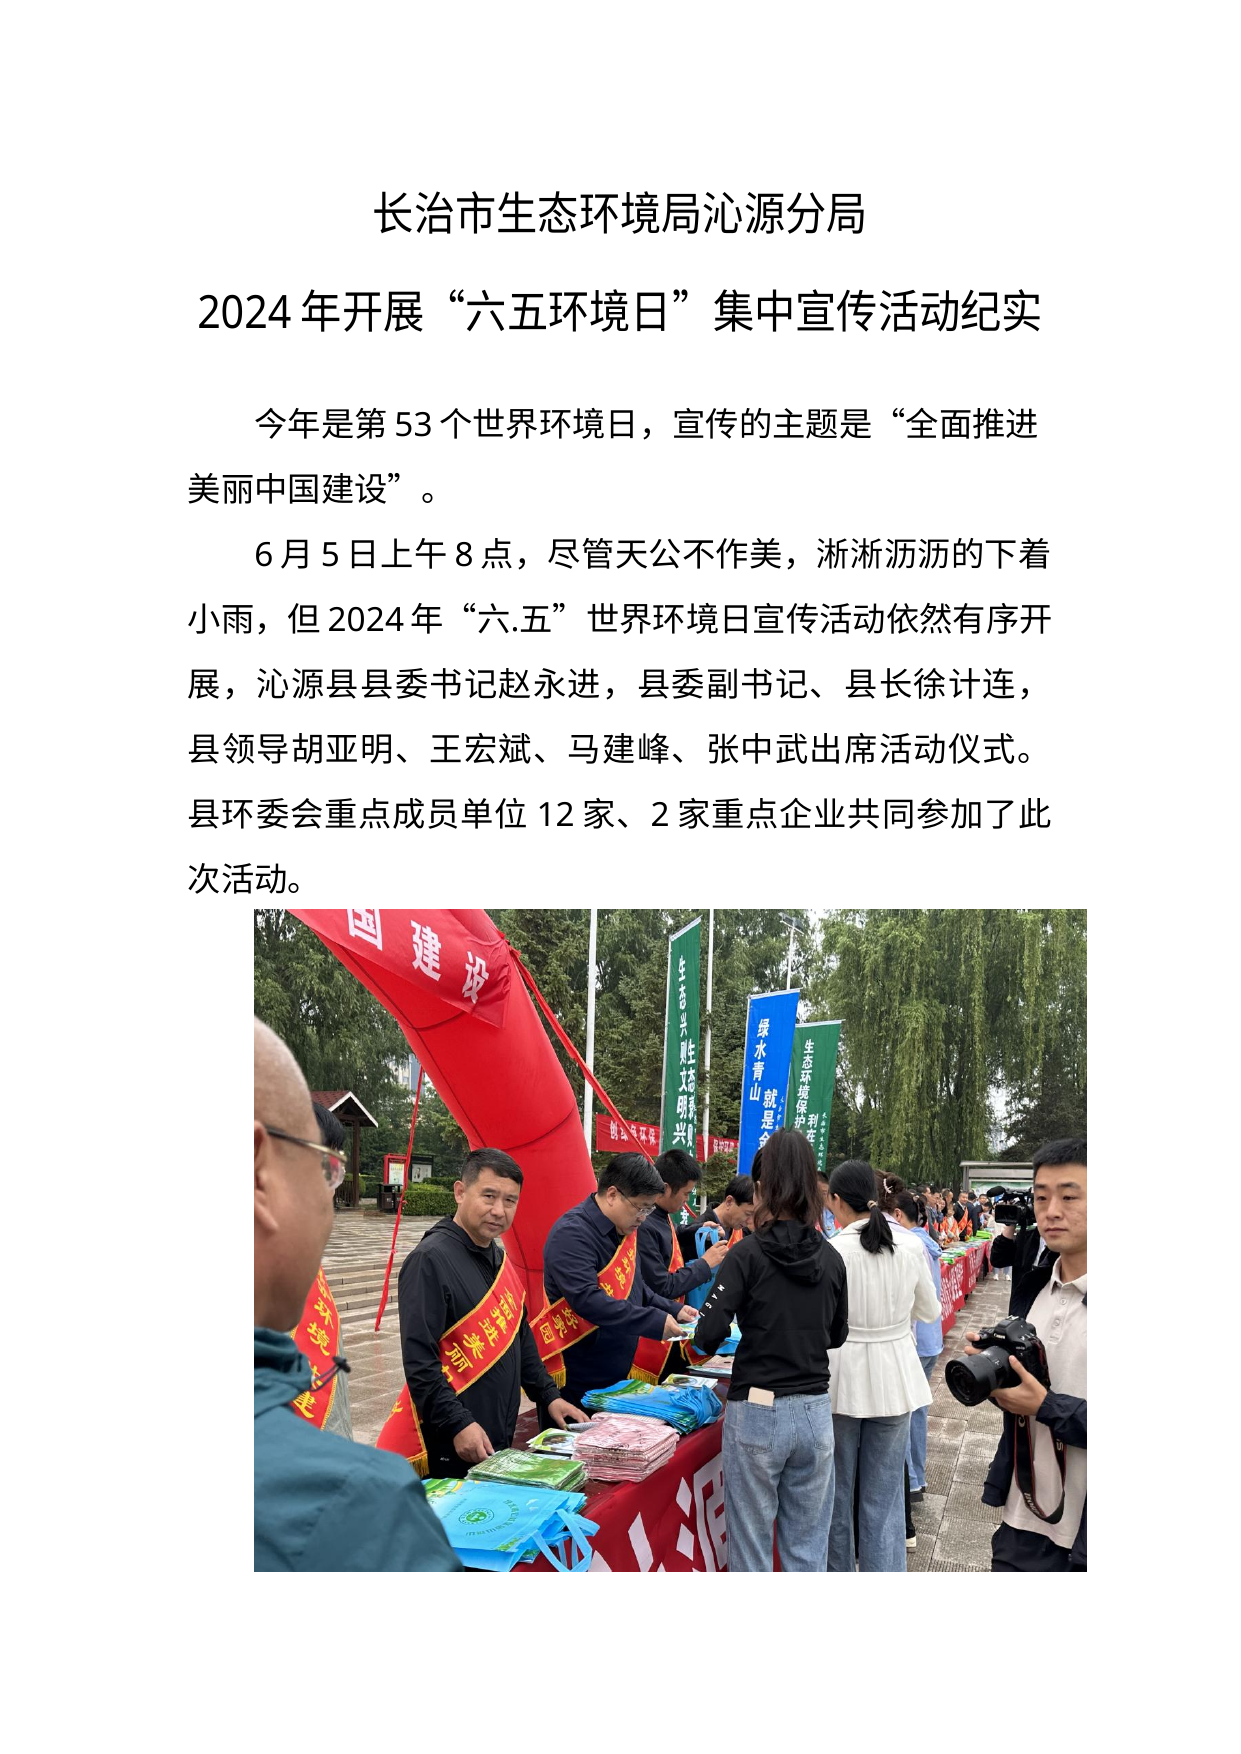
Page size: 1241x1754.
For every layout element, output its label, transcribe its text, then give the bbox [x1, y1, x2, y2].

picture [254, 909, 1087, 1572]
text 2024年开展“六五环境日”集中宣传活动纪实 [187, 259, 1053, 357]
text 6月5日上午8点，尽管天公不作美，淅淅沥沥的下着小雨，但2024年“六.五”世界环境日宣传活动依然有序开展，沁源县县委书记赵永进，县委副书记、县长徐计连，县领导胡亚明、王宏斌、马建峰、张中武出席活动仪式。县环委会重点成员单位12家、2家重点企业共同参加了此次活动。 [187, 519, 1053, 909]
list 今年是第53个世界环境日，宣传的主题是“全面推进美丽中国建设”。 [187, 389, 1053, 519]
text 长治市生态环境局沁源分局 [187, 162, 1053, 259]
